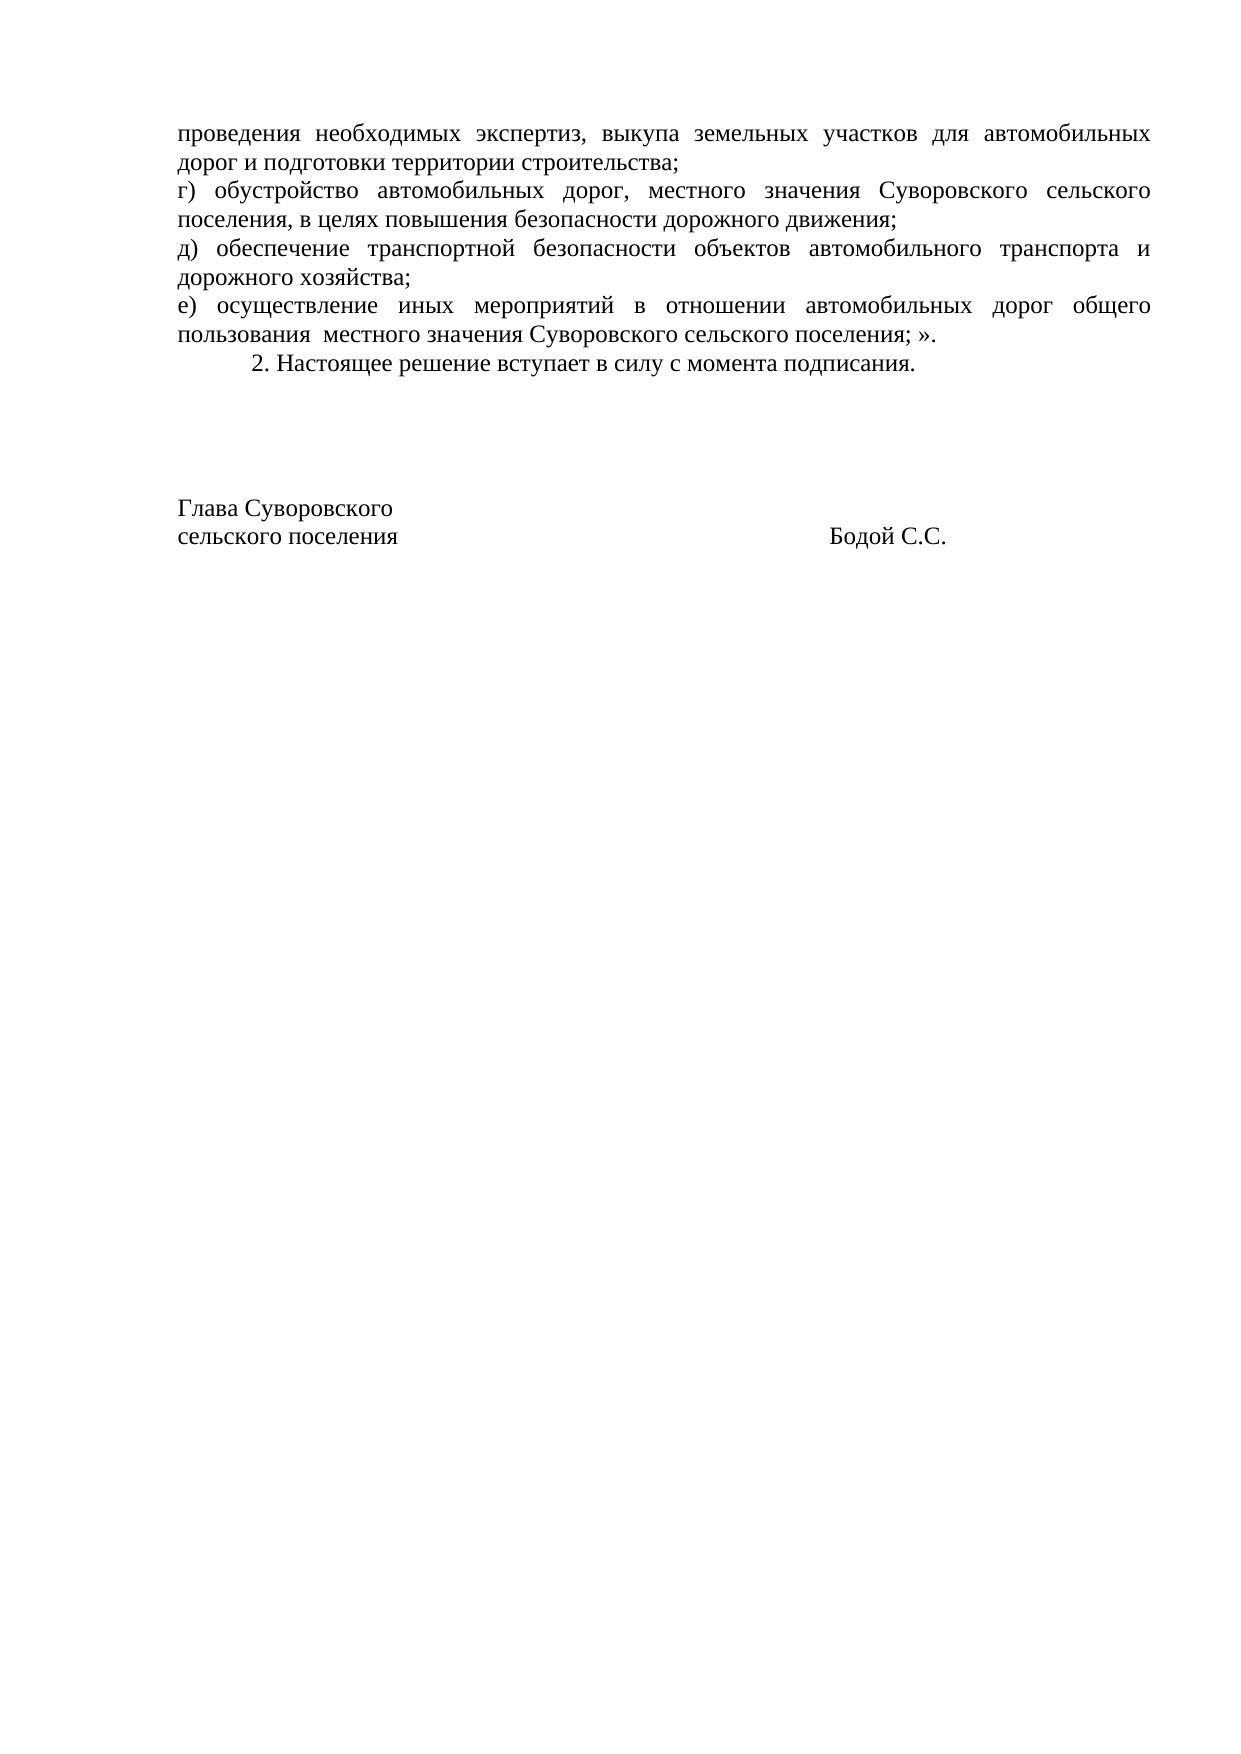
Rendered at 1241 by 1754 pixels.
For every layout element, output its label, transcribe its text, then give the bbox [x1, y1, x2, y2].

text сельского поселения Бодой С.С. [177, 521, 1152, 550]
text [177, 118, 1152, 176]
text Глава Суворовского [177, 493, 1152, 521]
text д) обеспечение транспортной безопасности объектов автомобильного транспорта и дорожного хозяйства; [177, 233, 1152, 291]
text 2. Настоящее решение вступает в силу с момента подписания. [177, 348, 1152, 377]
text г) обустройство автомобильных дорог, местного значения Суворовского сельского поселения, в целях повышения безопасности дорожного движения; [177, 176, 1152, 233]
text е) осуществление иных мероприятий в отношении автомобильных дорог общего пользования местного значения Суворовского сельского поселения; ». [177, 291, 1152, 348]
